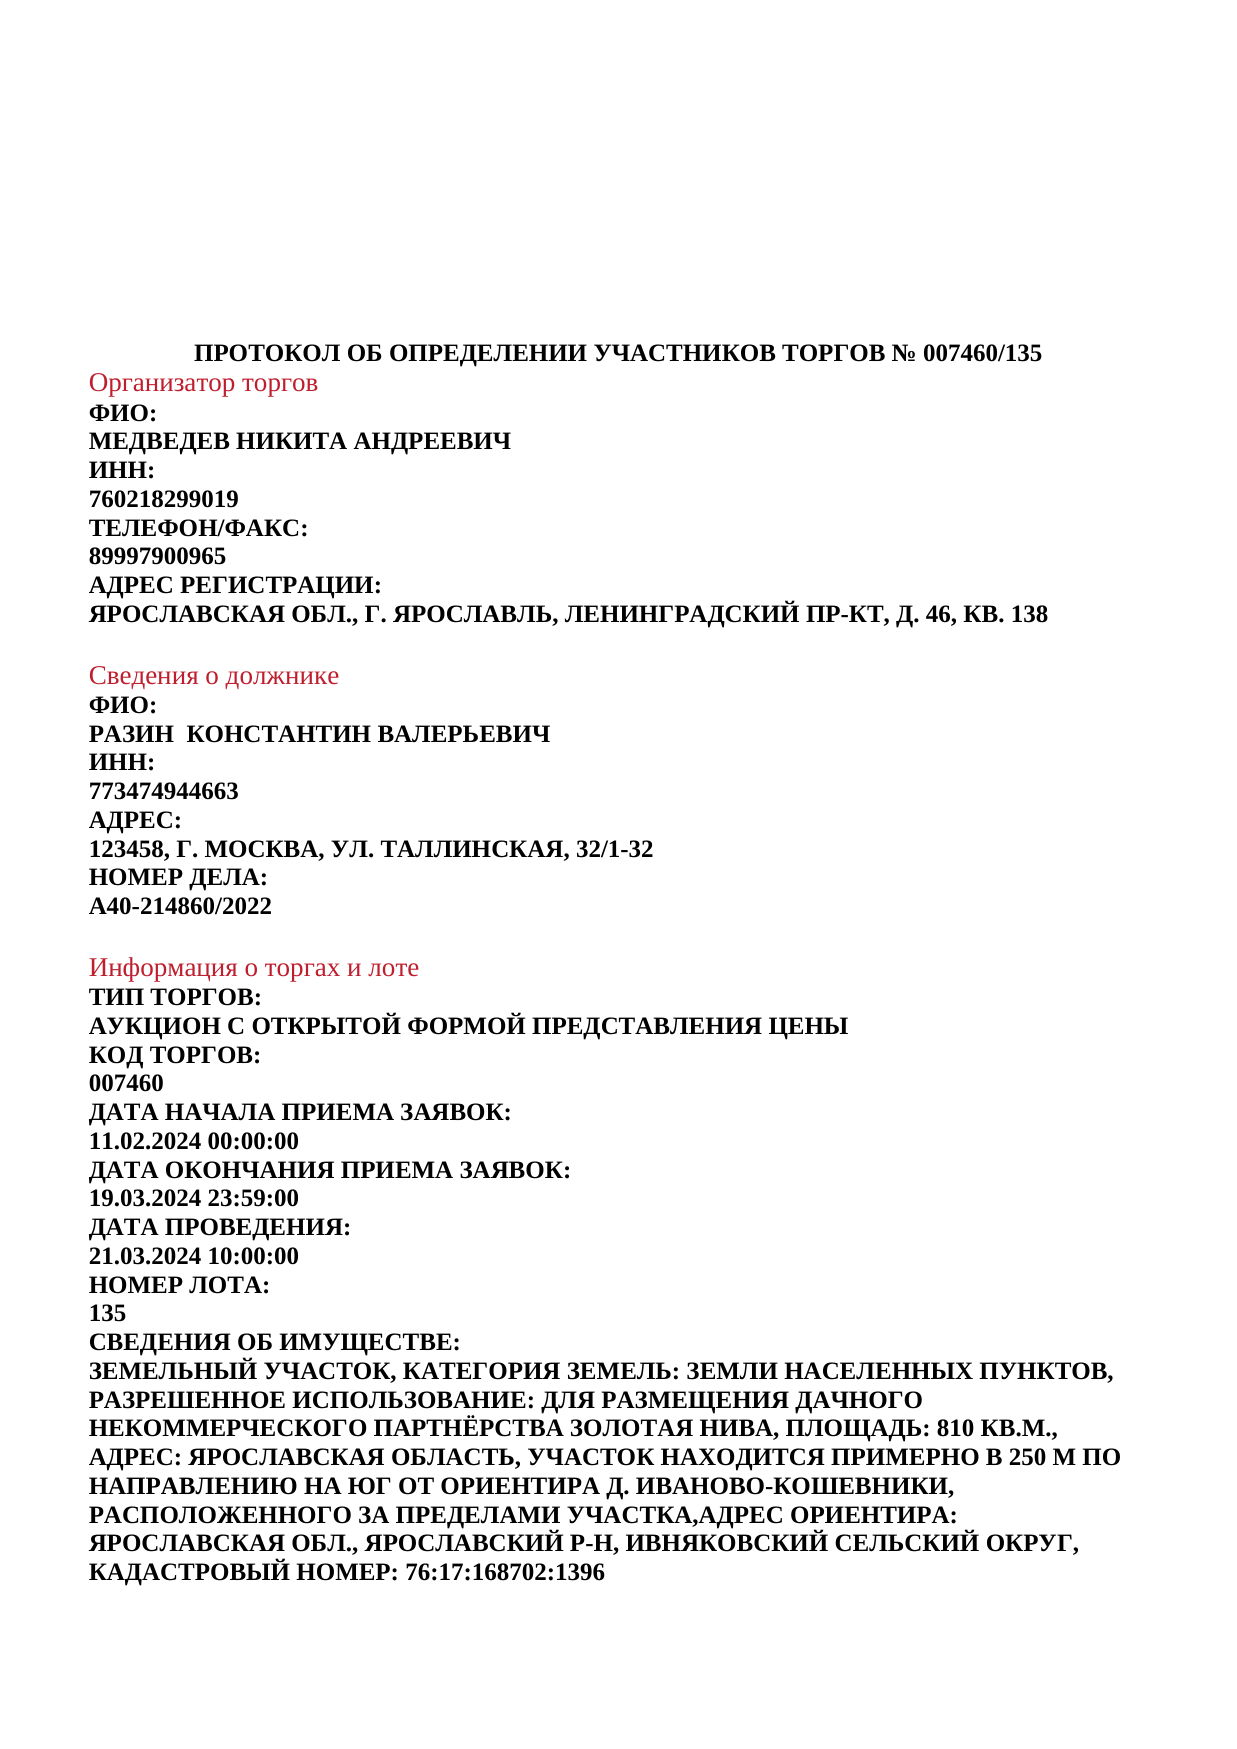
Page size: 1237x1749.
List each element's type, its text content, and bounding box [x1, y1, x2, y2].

text ПРОТОКОЛ ОБ ОПРЕДЕЛЕНИИ УЧАСТНИКОВ ТОРГОВ № 007460/135 [88, 88, 1148, 366]
